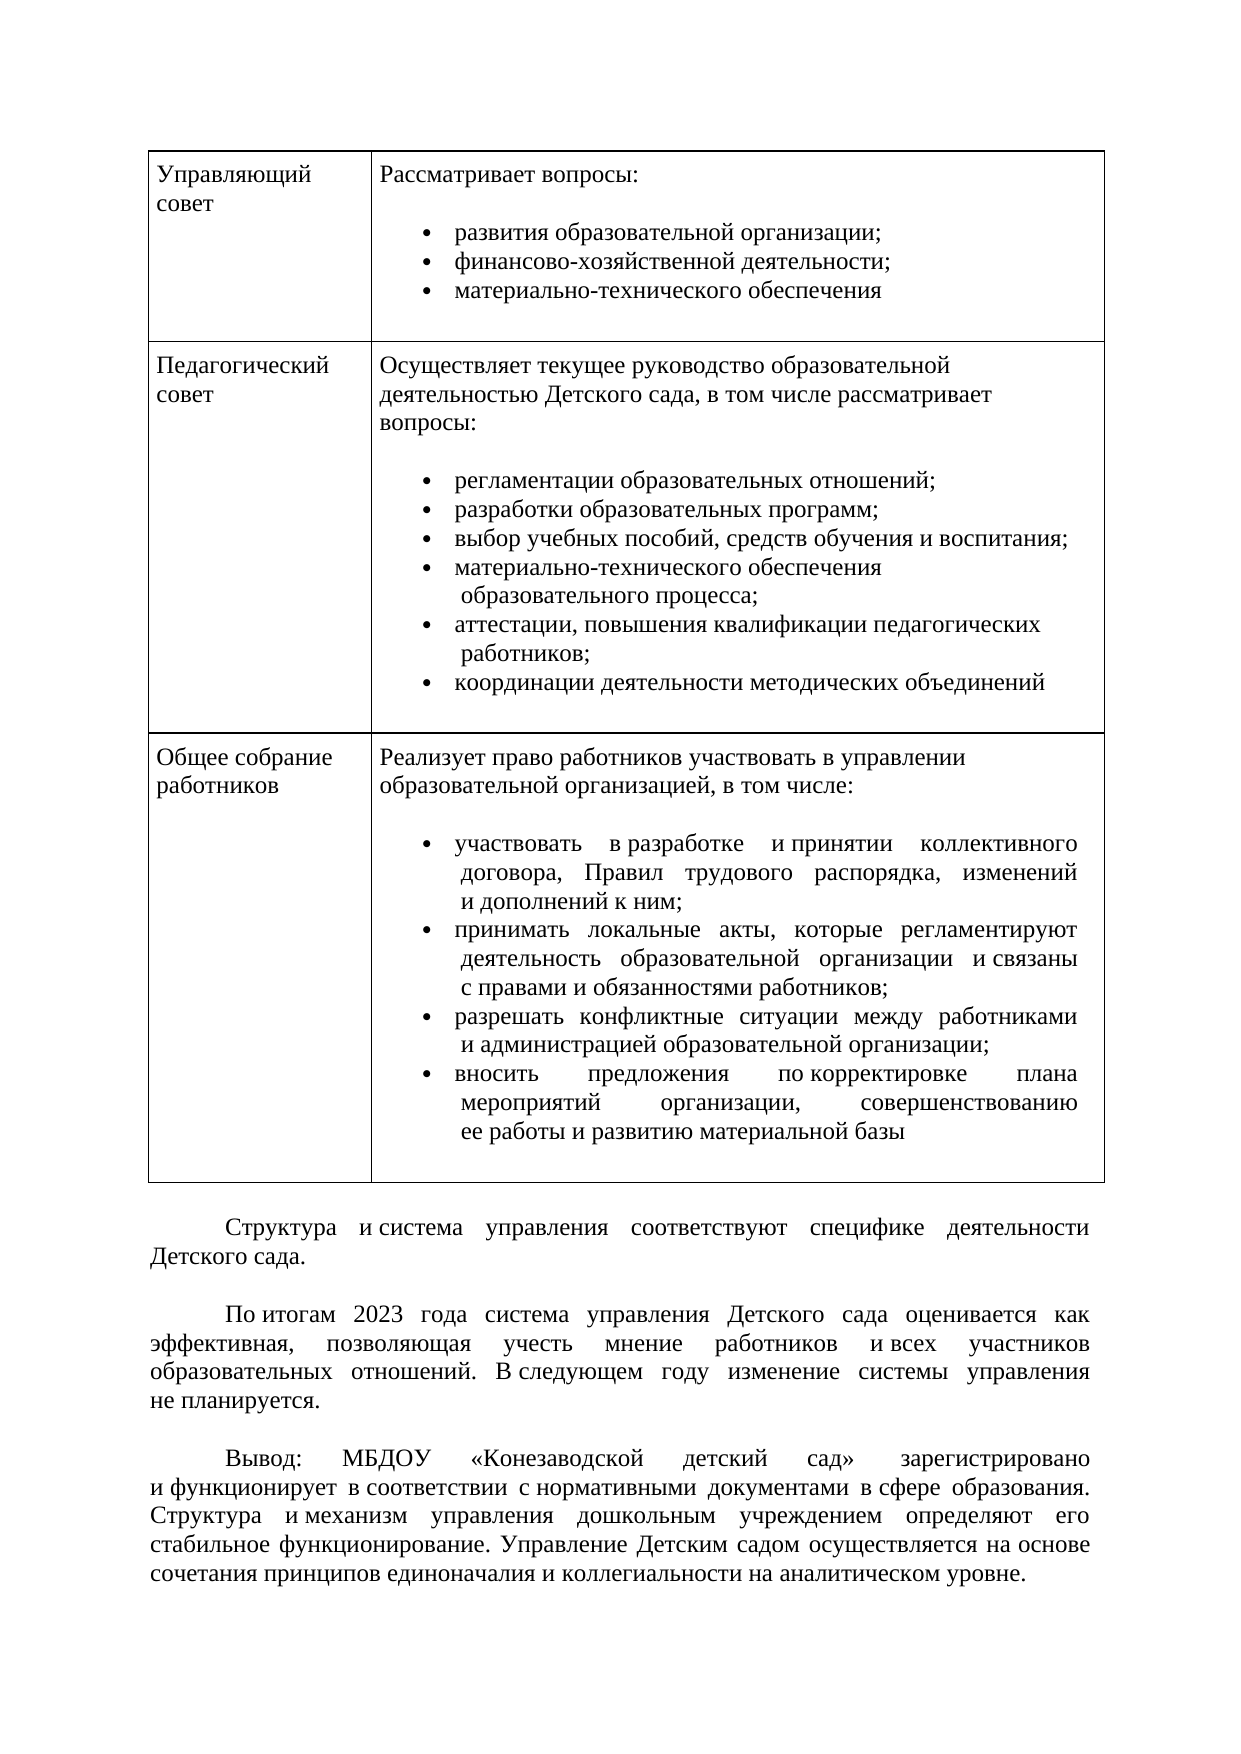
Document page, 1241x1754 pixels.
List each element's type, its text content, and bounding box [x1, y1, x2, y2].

table_cell Реализует право работников участвовать в управлении образовательной организацией, в том числе: участвовать в разработке и принятии коллективного договора, Правил трудового распорядка, изменений и дополнений к ним; принимать локальные акты, которые регламентируют деятельность образовательной организации и связаны с правами и обязанностями работников; разрешать конфликтные ситуации между работниками и администрацией образовательной организации; вносить предложения по корректировке плана мероприятий организации, совершенствованию ее работы и развитию материальной базы [372, 780, 1104, 1227]
table_cell Заведующий [149, 152, 371, 196]
table_cell Рассматривает вопросы: развития образовательной организации; финансово-хозяйственной деятельности; материально-технического обеспечения [372, 198, 1104, 386]
text По итогам 2023 года система управления Детского сада оценивается как эффективная, позволяющая учесть мнение работников и всех участников образовательных отношений. В следующем году изменение системы управления не планируется. [150, 1345, 1090, 1460]
text Структура и система управления соответствуют специфике деятельности Детского сада. [150, 1258, 1090, 1316]
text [150, 1489, 1090, 1575]
table_cell Осуществляет текущее руководство образовательной деятельностью Детского сада, в том числе рассматривает вопросы: регламентации образовательных отношений; разработки образовательных программ; выбор учебных пособий, средств обучения и воспитания; материально-технического обеспечения образовательного процесса; аттестации, повышения квалификации педагогических работников; координации деятельности методических объединений [372, 388, 1104, 778]
table_cell Общее собрание работников [149, 780, 371, 1227]
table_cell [372, 152, 1104, 196]
table_cell Управляющий совет [149, 198, 371, 386]
table_cell Педагогический совет [149, 388, 371, 778]
